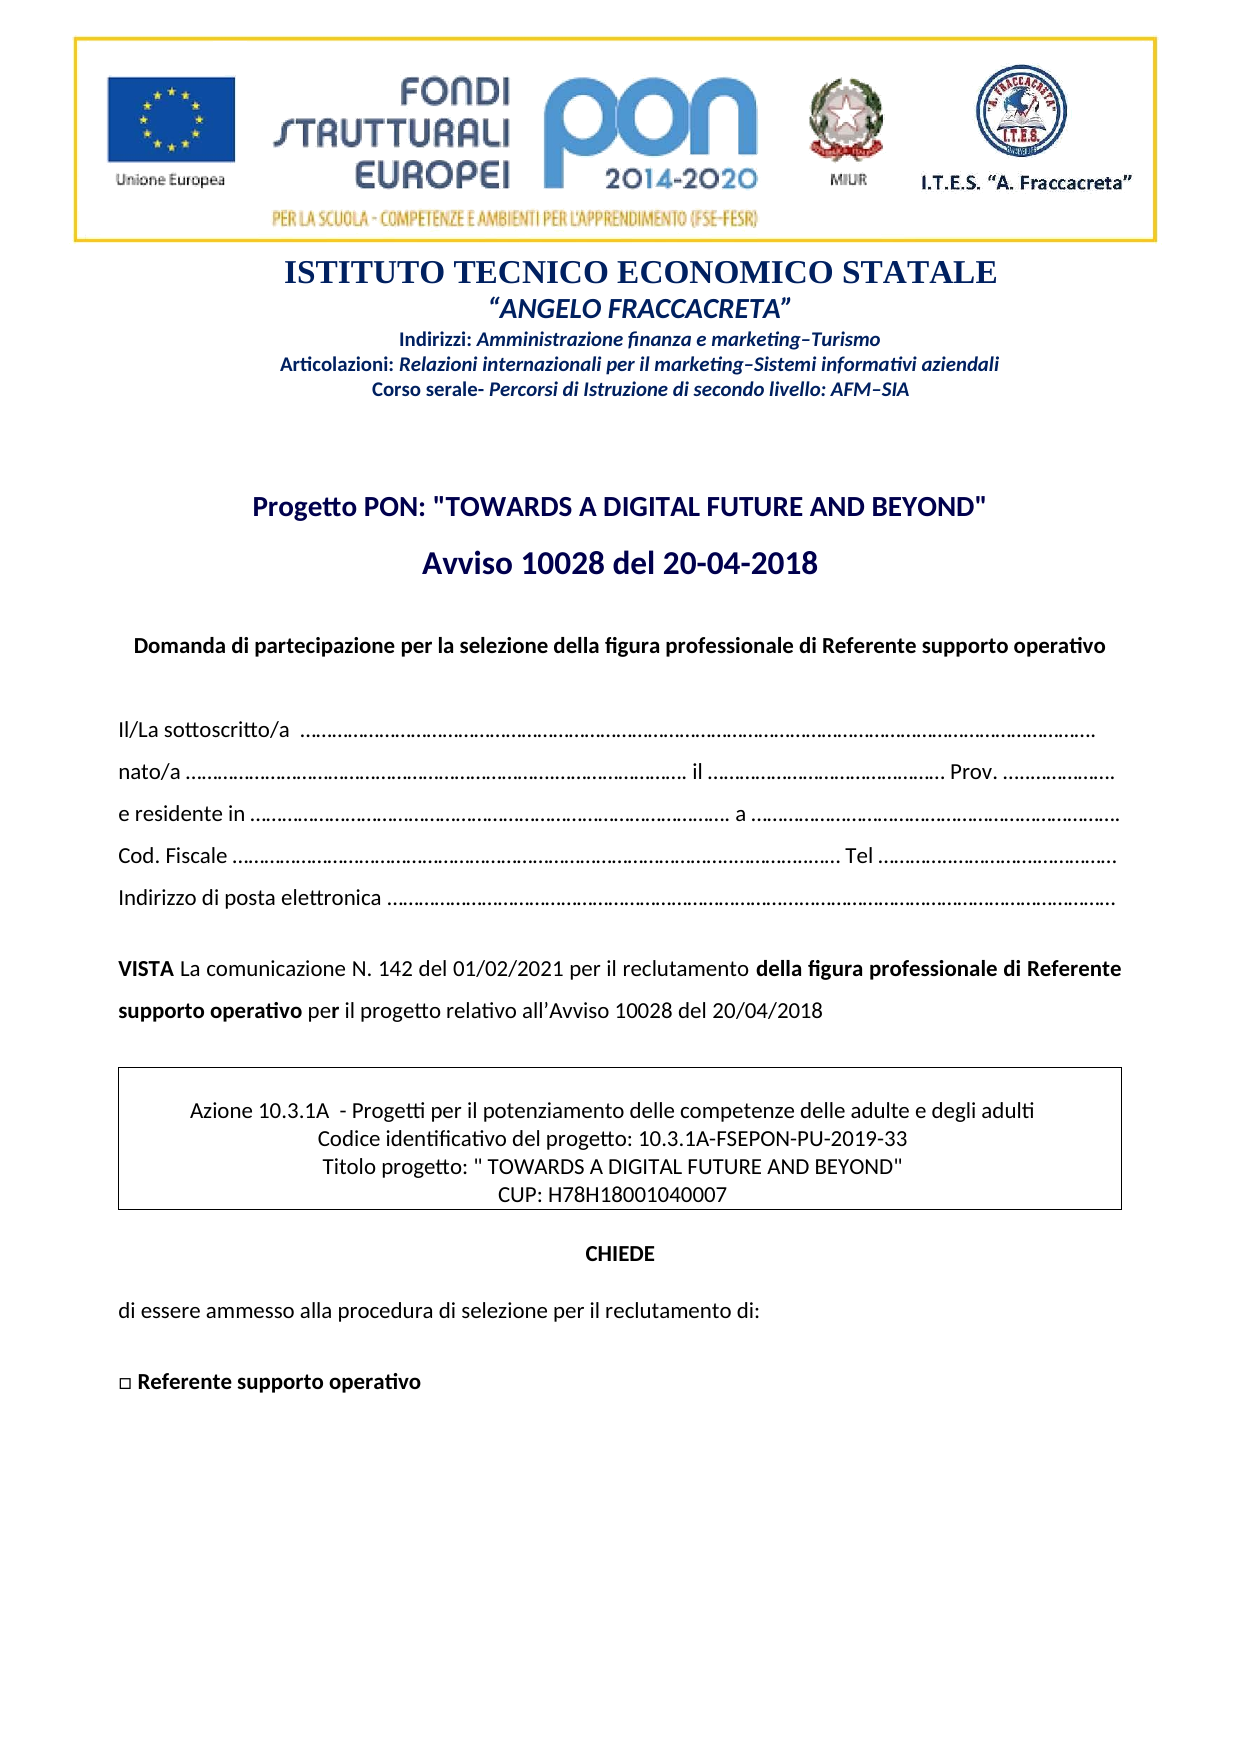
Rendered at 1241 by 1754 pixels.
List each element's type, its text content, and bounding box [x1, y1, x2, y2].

text Progetto PON: "TOWARDS A DIGITAL FUTURE AND BEYOND" [118, 488, 1122, 524]
picture [43, 6, 1182, 266]
table_header Azione 10.3.1A - Progetti per il potenziamento delle competenze delle adulte e degli adulti Codice identificativo del progetto: 10.3.1A-FSEPON-PU-2019-33 Titolo progetto: " TOWARDS A DIGITAL FUTURE AND BEYOND" CUP: H78H18001040007 [119, 1068, 1121, 1208]
text □ Referente supporto operativo [118, 1367, 1122, 1395]
text Avviso 10028 del 20-04-2018 [118, 542, 1122, 583]
text Indirizzo di posta elettronica …………………………………………………………………...…………………………………………………… [118, 883, 1122, 911]
text di essere ammesso alla procedura di selezione per il reclutamento di: [118, 1296, 1122, 1324]
text Cod. Fiscale …………………………………………………………………………………..…………..…… Tel …………..…………….…………… [118, 841, 1122, 869]
text Domanda di partecipazione per la selezione della figura professionale di Referente supporto operativo [118, 631, 1122, 659]
text Il/La sottoscritto/a ……………………………………………………………………………………………………………………………………. [118, 715, 1122, 743]
text nato/a …………………………………………………………….……………………. il ……………………………………… Prov. …..……………. [118, 757, 1122, 785]
text CHIEDE [118, 1239, 1122, 1267]
text e residente in ………………………………………………………………………………. a ……………………………………………………………. [118, 799, 1122, 827]
text VISTA La comunicazione N. 142 del 01/02/2021 per il reclutamento della figura professionale di Referente supporto operativo per il progetto relativo all’Avviso 10028 del 20/04/2018 [118, 954, 1122, 1024]
